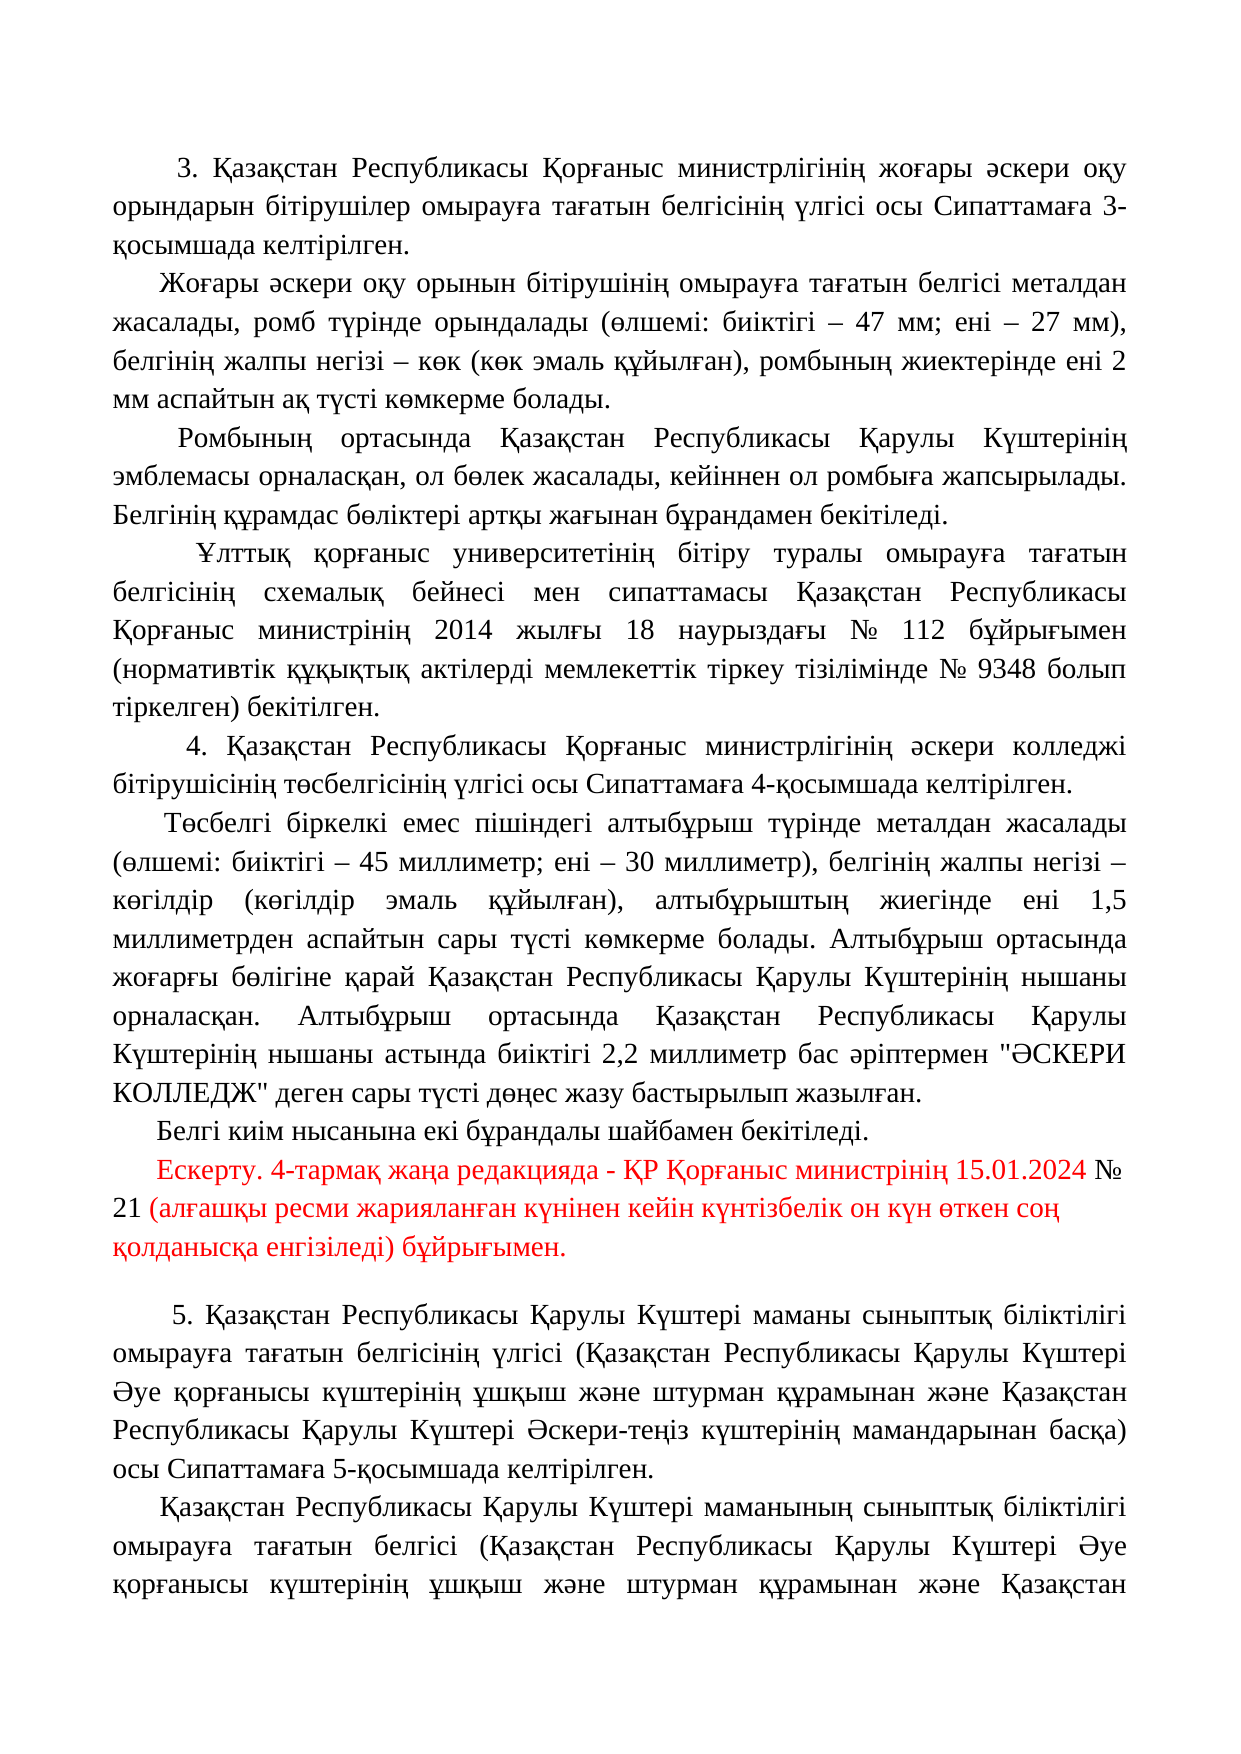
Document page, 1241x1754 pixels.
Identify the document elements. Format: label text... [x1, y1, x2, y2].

text Ромбының ортасында Қазақстан Республикасы Қарулы Күштерінің эмблемасы орналасқан, ол бөлек жасалады, кейіннен ол ромбыға жапсырылады. Белгінің құрамдас бөліктері артқы жағынан бұрандамен бекітіледі. [112, 420, 1128, 530]
text 4. Қазақстан Республикасы Қорғаныс министрлігінің әскери колледжі бітірушісінің төсбелгісінің үлгісі осы Сипаттамаға 4-қосымшада келтірілген. [112, 728, 1128, 800]
text 5. Қазақстан Республикасы Қарулы Күштері маманы сыныптық біліктілігі омырауға тағатын белгісінің үлгісі (Қазақстан Республикасы Қарулы Күштері Әуе қорғанысы күштерінің ұшқыш және штурман құрамынан және Қазақстан Республикасы Қарулы Күштері Әскери-теңіз күштерінің мамандарынан басқа) осы Сипаттамаға 5-қосымшада келтірілген. [112, 1297, 1128, 1484]
text 3. Қазақстан Республикасы Қорғаныс министрлігінің жоғары әскери оқу орындарын бітірушілер омырауға тағатын белгісінің үлгісі осы Сипаттамаға 3-қосымшада келтірілген. [112, 150, 1128, 261]
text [112, 1489, 1128, 1600]
text Белгі киім нысанына екі бұрандалы шайбамен бекітіледі. [112, 1113, 1128, 1147]
text Төсбелгі біркелкі емес пішіндегі алтыбұрыш түрінде металдан жасалады (өлшемі: биіктігі – 45 миллиметр; ені – 30 миллиметр), белгінің жалпы негізі – көгілдір (көгілдір эмаль құйылған), алтыбұрыштың жиегінде ені 1,5 миллиметрден аспайтын сары түсті көмкерме болады. Алтыбұрыш ортасында жоғарғы бөлігіне қарай Қазақстан Республикасы Қарулы Күштерінің нышаны орналасқан. Алтыбұрыш ортасында Қазақстан Республикасы Қарулы Күштерінің нышаны астында биіктігі 2,2 миллиметр бас әріптермен "ӘСКЕРИ КОЛЛЕДЖ" деген сары түсті дөңес жазу бастырылып жазылған. [112, 805, 1128, 1108]
text Ескерту. 4-тармақ жаңа редакцияда - ҚР Қорғаныс министрінің 15.01.2024 № 21 (алғашқы ресми жарияланған күнінен кейін күнтізбелік он күн өткен соң қолданысқа енгізіледі) бұйрығымен. [112, 1152, 1128, 1293]
text Ұлттық қорғаныс университетінің бітіру туралы омырауға тағатын белгісінің схемалық бейнесі мен сипаттамасы Қазақстан Республикасы Қорғаныс министрінің 2014 жылғы 18 наурыздағы № 112 бұйрығымен (нормативтік құқықтық актілерді мемлекеттік тіркеу тізілімінде № 9348 болып тіркелген) бекітілген. [112, 535, 1128, 723]
text Жоғары әскери оқу орынын бітірушінің омырауға тағатын белгісі металдан жасалады, ромб түрінде орындалады (өлшемі: биіктігі – 47 мм; ені – 27 мм), белгінің жалпы негізі – көк (көк эмаль құйылған), ромбының жиектерінде ені 2 мм аспайтын ақ түсті көмкерме болады. [112, 266, 1128, 415]
